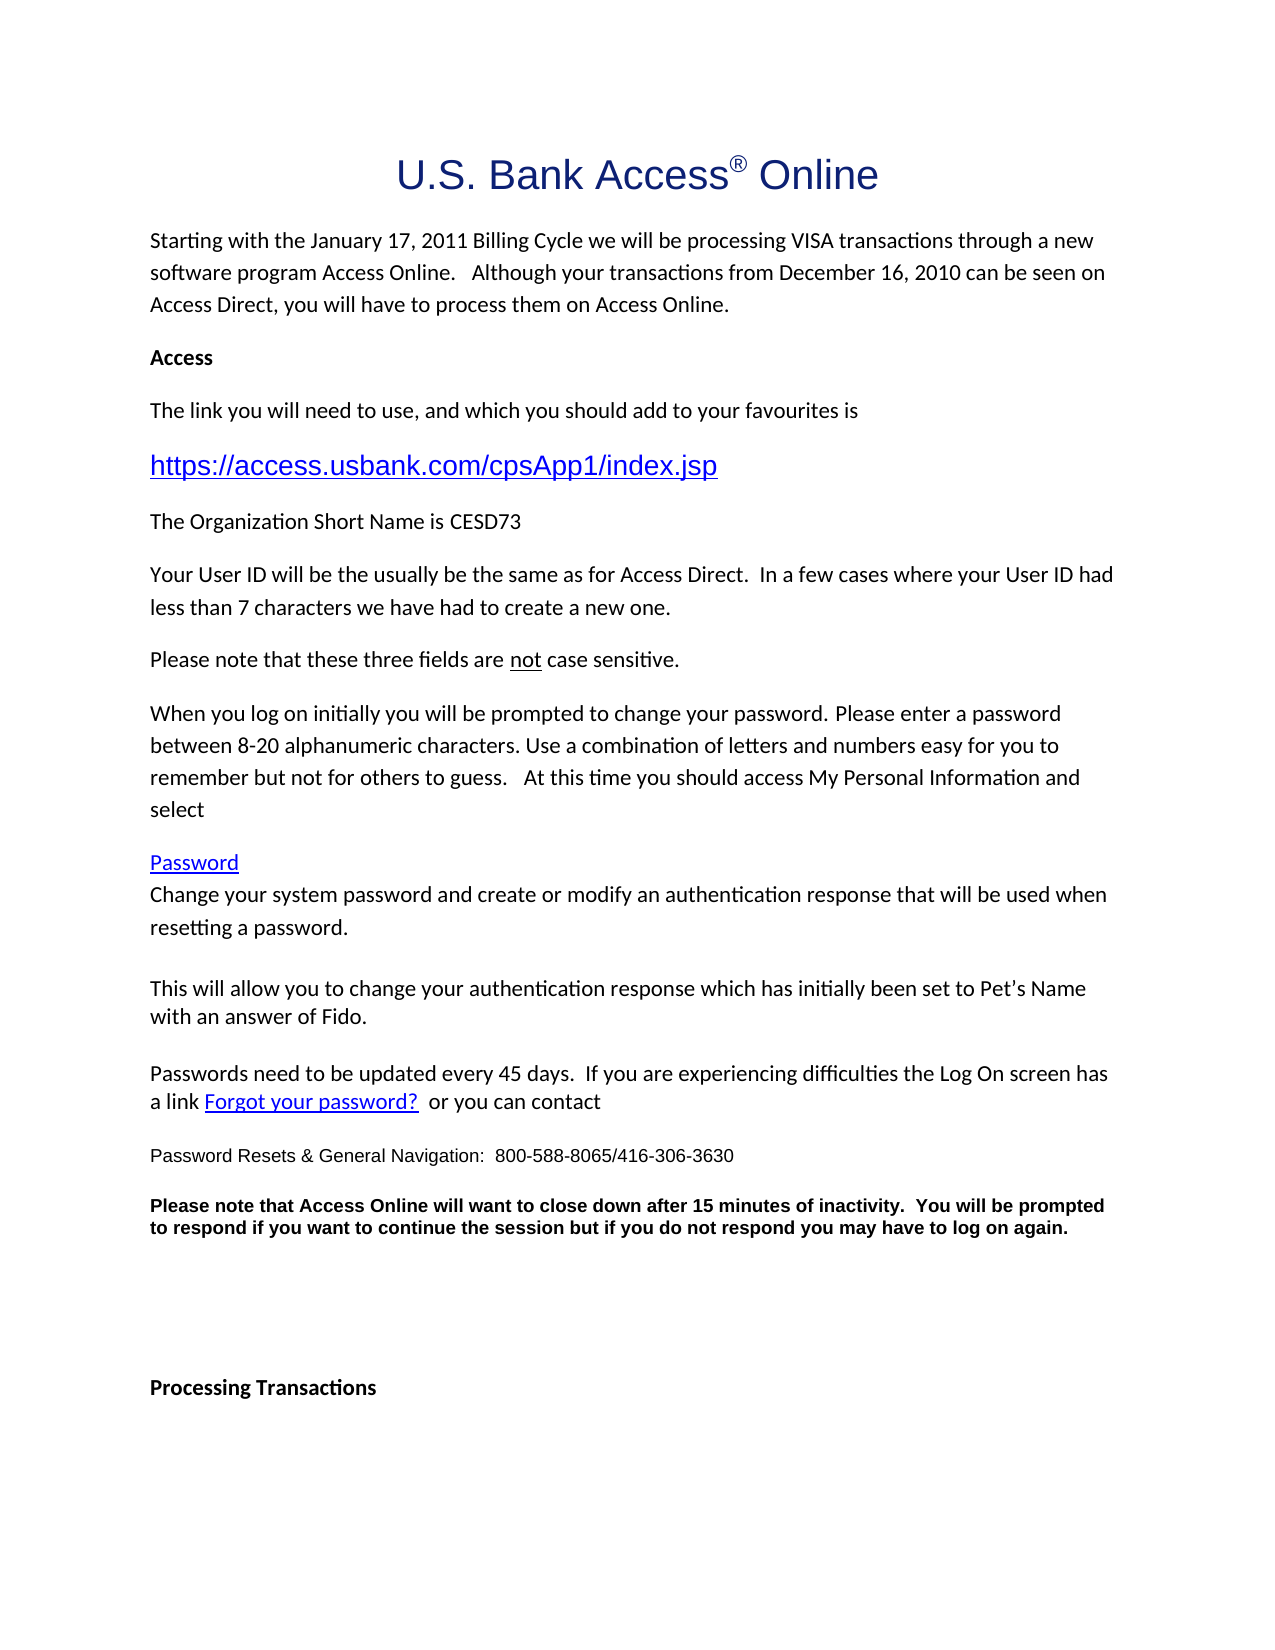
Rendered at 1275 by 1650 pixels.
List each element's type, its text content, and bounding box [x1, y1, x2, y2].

text Password Change your system password and create or modify an authentication response that will be used when resetting a password. [150, 848, 1125, 941]
text This will allow you to change your authentication response which has initially been set to Pet’s Name with an answer of Fido. [150, 974, 1125, 1030]
text Password Resets & General Navigation: 800-588-8065/416-306-3630 [150, 1144, 1125, 1166]
text Starting with the January 17, 2011 Billing Cycle we will be processing VISA transactions through a new software program Access Online. Although your transactions from December 16, 2010 can be seen on Access Direct, you will have to process them on Access Online. [150, 226, 1125, 318]
text Please note that these three fields are not case sensitive. [150, 646, 1125, 674]
text When you log on initially you will be prompted to change your password. Please enter a password between 8-20 alphanumeric characters. Use a combination of letters and numbers easy for you to remember but not for others to guess. At this time you should access My Personal Information and select [150, 699, 1125, 823]
text Access [150, 343, 1125, 371]
text The Organization Short Name is CESD73 [150, 507, 1125, 535]
text Passwords need to be updated every 45 days. If you are experiencing difficulties the Log On screen has a link Forgot your password? or you can contact [150, 1059, 1125, 1115]
text https://access.usbank.com/cpsApp1/index.jsp [150, 449, 1125, 482]
text The link you will need to use, and which you should add to your favourites is [150, 396, 1125, 424]
text Please note that Access Online will want to close down after 15 minutes of inactivity. You will be prompted to respond if you want to continue the session but if you do not respond you may have to log on again. [150, 1195, 1125, 1238]
text Processing Transactions [150, 1373, 1125, 1401]
text Your User ID will be the usually be the same as for Access Direct. In a few cases where your User ID had less than 7 characters we have had to create a new one. [150, 560, 1125, 621]
text U.S. Bank Access® Online [150, 150, 1125, 198]
